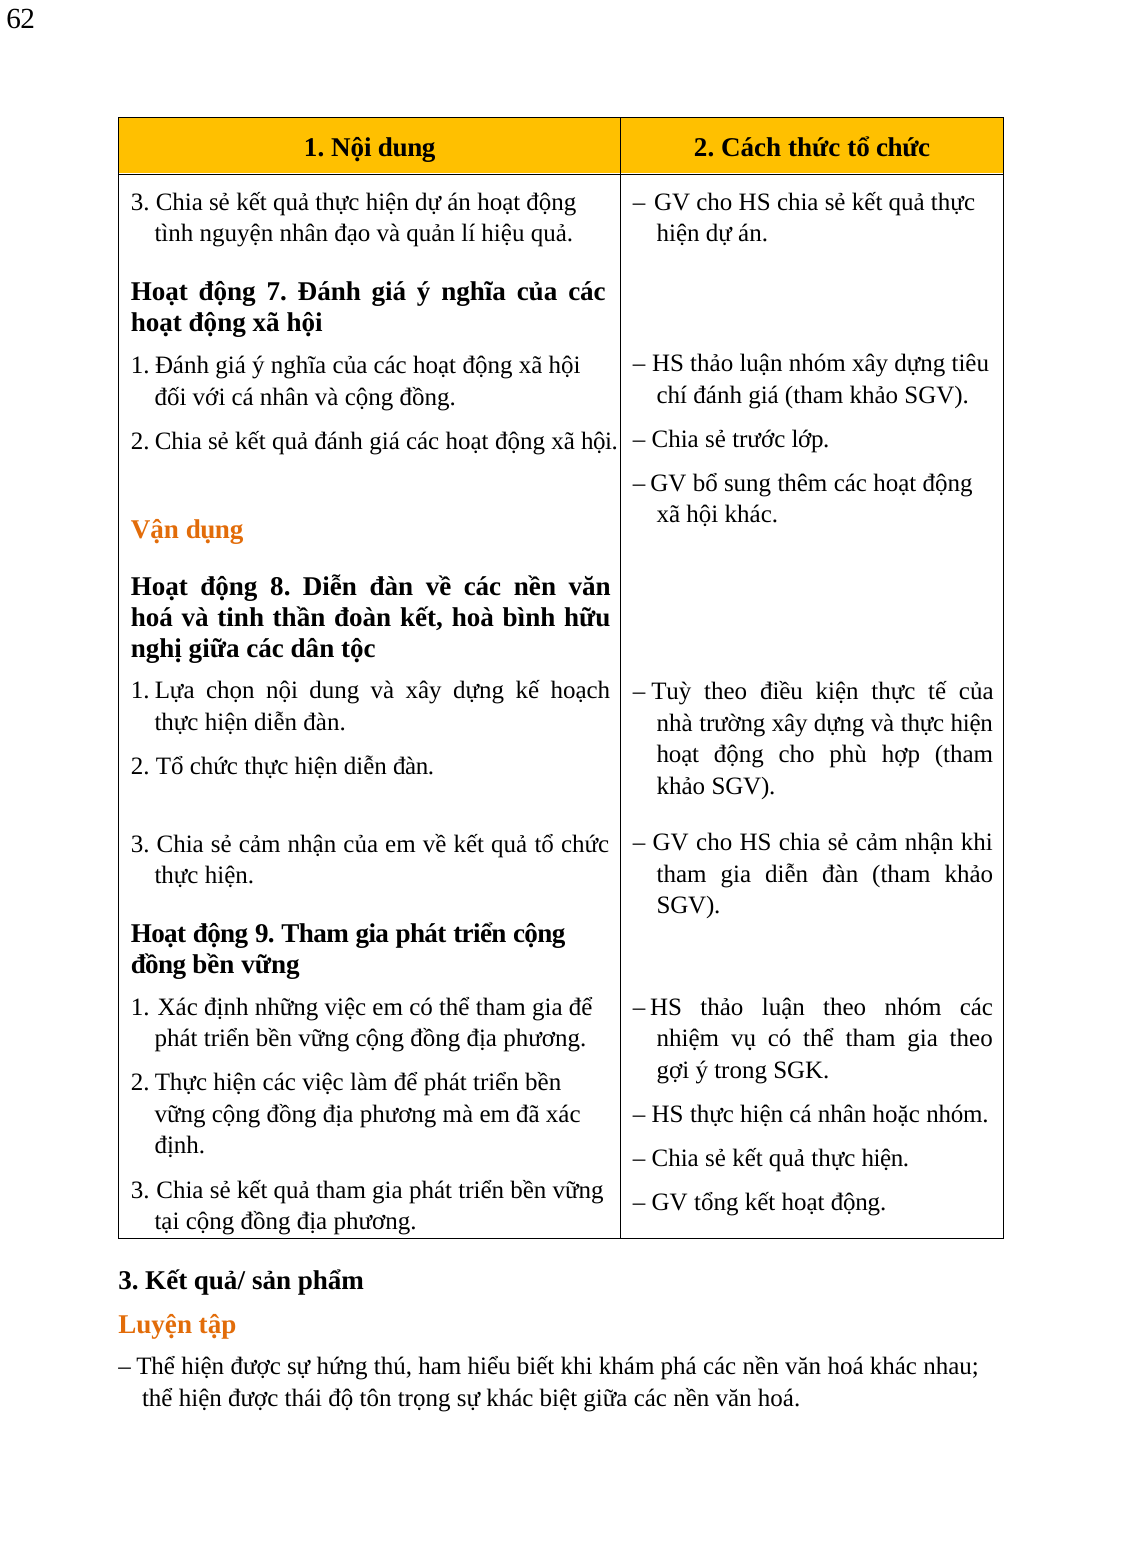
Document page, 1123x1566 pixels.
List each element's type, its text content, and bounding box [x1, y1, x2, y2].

list Thể hiện được sự hứng thú, ham hiểu biết khi khám phá các nền văn hoá khác nhau; thể hiện được thái độ tôn trọng sự khác biệt giữa các nền văn hoá. [118, 1351, 1005, 1412]
table_header 1. Nội dung [119, 118, 620, 173]
table_header 2. Cách thức tổ chức [621, 118, 1003, 173]
table_cell 3. Chia sẻ kết quả thực hiện dự án hoạt động tình nguyện nhân đạo và quản lí hiệu quả. Hoạt động 7. Đánh giá ý nghĩa của các hoạt động xã hội Đánh giá ý nghĩa của các hoạt động xã hội đối với cá nhân và cộng đồng. Chia sẻ kết quả đánh giá các hoạt động xã hội. Vận dụng Hoạt động 8. Diễn đàn về các nền văn hoá và tinh thần đoàn kết, hoà bình hữu nghị giữa các dân tộc Lựa chọn nội dung và xây dựng kế hoạch thực hiện diễn đàn. Tổ chức thực hiện diễn đàn. Chia sẻ cảm nhận của em về kết quả tổ chức thực hiện. Hoạt động 9. Tham gia phát triển cộng đồng bền vững Xác định những việc em có thể tham gia để phát triển bền vững cộng đồng địa phương. Thực hiện các việc làm để phát triển bền vững cộng đồng địa phương mà em đã xác định. Chia sẻ kết quả tham gia phát triển bền vững tại cộng đồng địa phương. [119, 175, 620, 1238]
table_cell GV cho HS chia sẻ kết quả thực hiện dự án. HS thảo luận nhóm xây dựng tiêu chí đánh giá (tham khảo SGV). Chia sẻ trước lớp. GV bổ sung thêm các hoạt động xã hội khác. Tuỳ theo điều kiện thực tế của nhà trường xây dựng và thực hiện hoạt động cho phù hợp (tham khảo SGV). GV cho HS chia sẻ cảm nhận khi tham gia diễn đàn (tham khảo SGV). HS thảo luận theo nhóm các nhiệm vụ có thể tham gia theo gợi ý trong SGK. HS thực hiện cá nhân hoặc nhóm. Chia sẻ kết quả thực hiện. GV tổng kết hoạt động. [621, 175, 1003, 1238]
subtitle Kết quả/ sản phẩm Luyện tập [118, 1264, 365, 1339]
